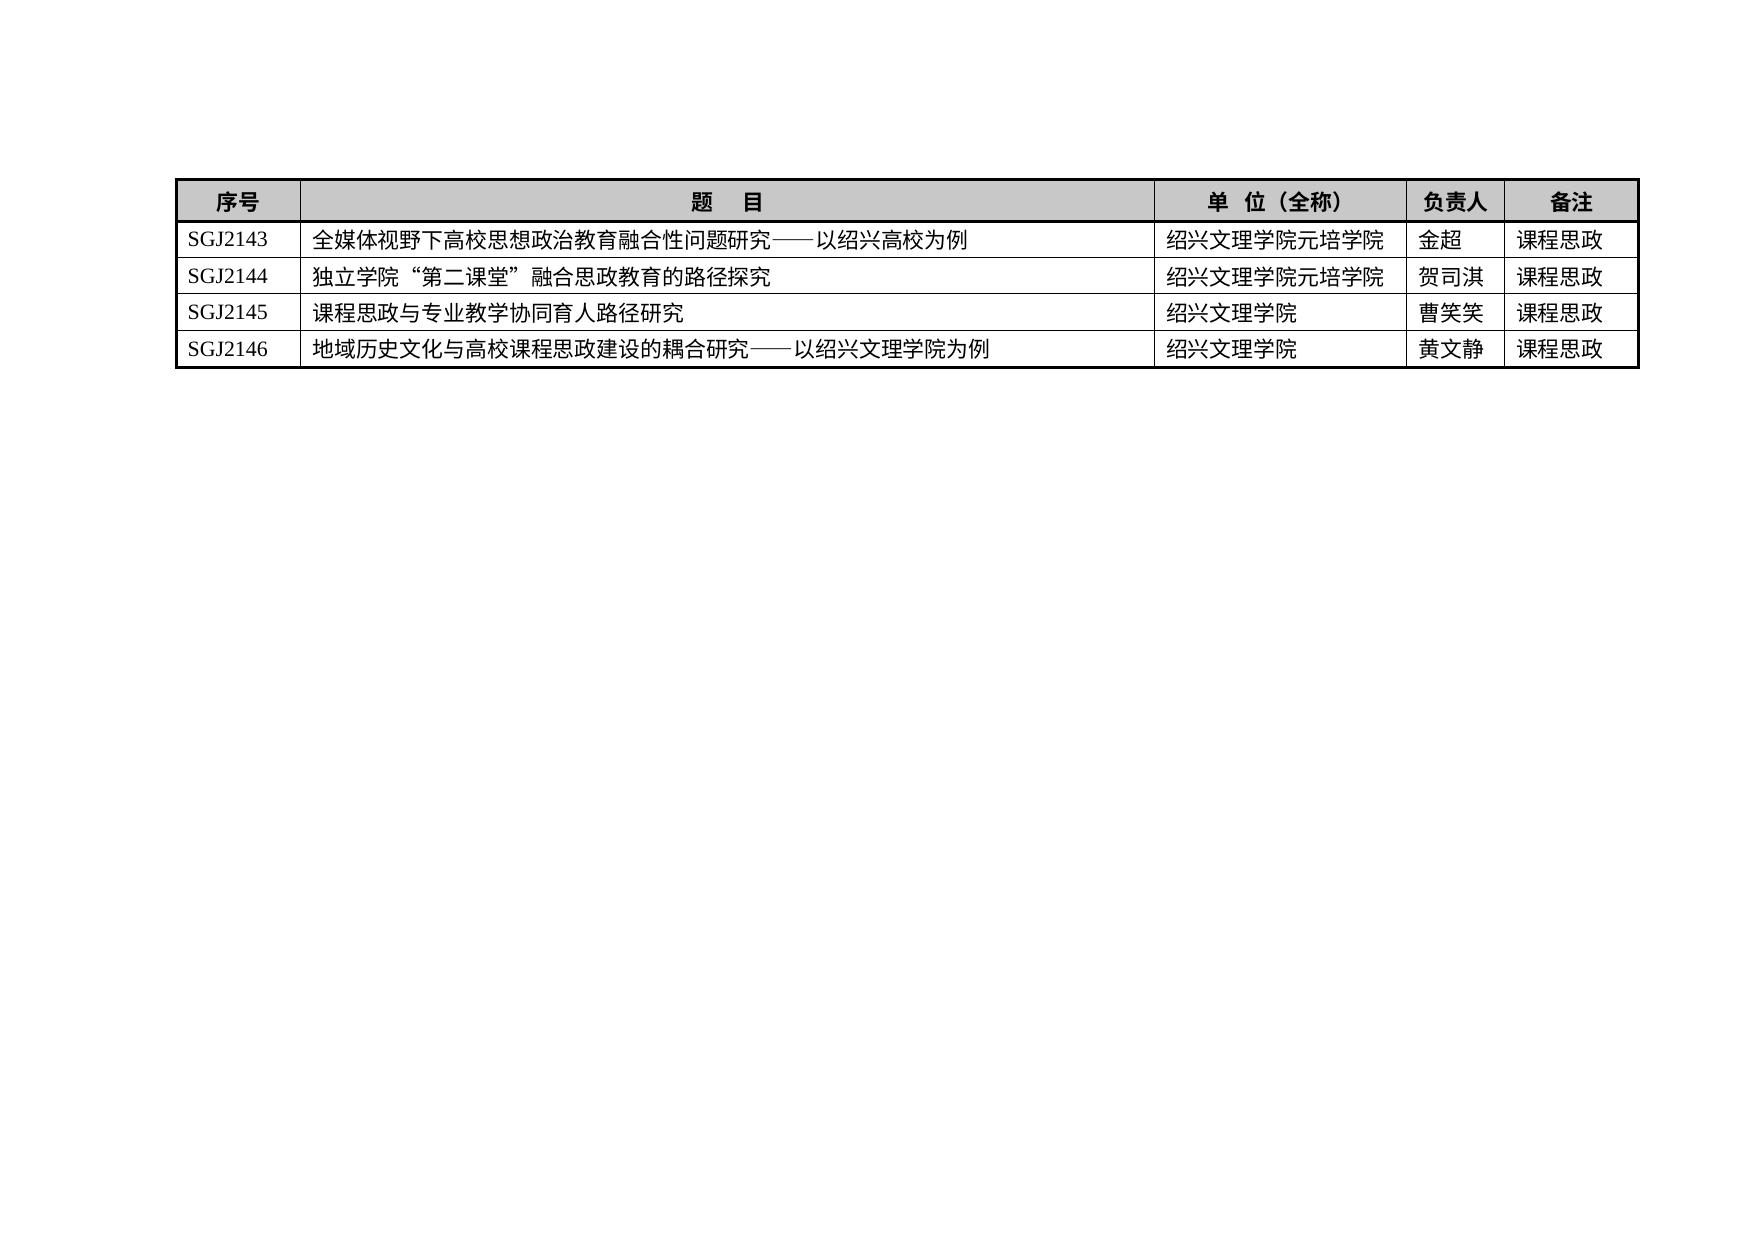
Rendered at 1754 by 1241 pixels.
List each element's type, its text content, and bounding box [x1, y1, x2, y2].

table_cell SGJ2143 [178, 223, 300, 257]
table_cell 绍兴文理学院 [1155, 294, 1406, 329]
table_cell 课程思政 [1505, 258, 1637, 293]
table_cell 绍兴文理学院元培学院 [1155, 258, 1406, 293]
table_cell 独立学院“第二课堂”融合思政教育的路径探究 [301, 258, 1154, 293]
table_header 单 位（全称） [1155, 181, 1406, 220]
table_cell 金超 [1407, 223, 1504, 257]
table_cell 黄文静 [1407, 331, 1504, 366]
table_cell SGJ2146 [178, 331, 300, 366]
table_cell 绍兴文理学院 [1155, 331, 1406, 366]
table_cell 地域历史文化与高校课程思政建设的耦合研究——以绍兴文理学院为例 [301, 331, 1154, 366]
table_header 题 目 [301, 181, 1154, 220]
table_cell SGJ2145 [178, 294, 300, 329]
table_header 备注 [1505, 181, 1637, 220]
table_cell 课程思政与专业教学协同育人路径研究 [301, 294, 1154, 329]
table_cell 课程思政 [1505, 223, 1637, 257]
table_cell 全媒体视野下高校思想政治教育融合性问题研究——以绍兴高校为例 [301, 223, 1154, 257]
table_header 序号 [178, 181, 300, 220]
table_cell 贺司淇 [1407, 258, 1504, 293]
table_cell 课程思政 [1505, 294, 1637, 329]
table_header 负责人 [1407, 181, 1504, 220]
table_cell 曹笑笑 [1407, 294, 1504, 329]
table_cell SGJ2144 [178, 258, 300, 293]
table_cell 绍兴文理学院元培学院 [1155, 223, 1406, 257]
table_cell 课程思政 [1505, 331, 1637, 366]
